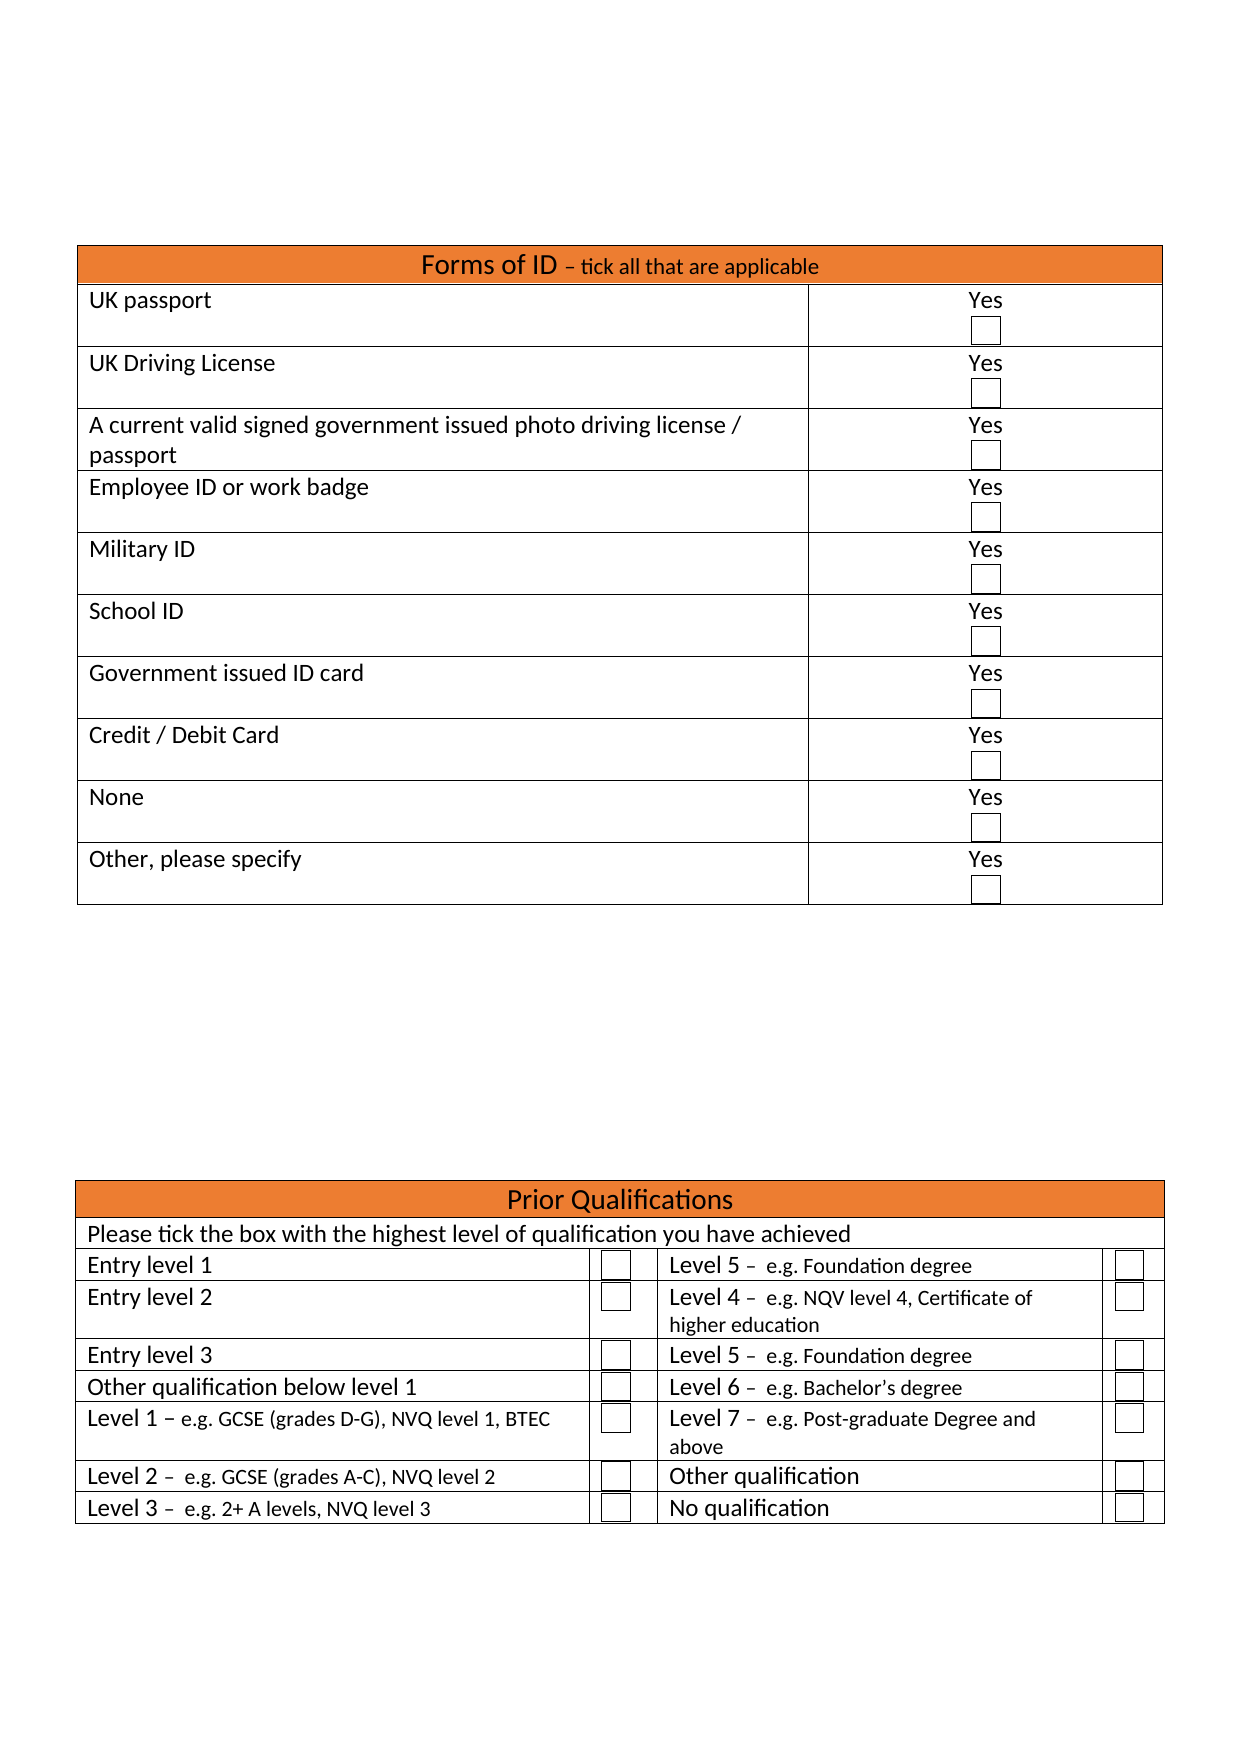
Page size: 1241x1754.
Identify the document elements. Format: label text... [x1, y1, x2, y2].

table_cell Other, please specify [78, 843, 808, 904]
table_cell [590, 1281, 657, 1338]
table_cell Military ID [78, 533, 808, 594]
table_cell [1103, 1281, 1164, 1338]
table_cell Level 3 – e.g. 2+ A levels, NVQ level 3 [76, 1492, 589, 1523]
table_cell A current valid signed government issued photo driving license / passport [78, 409, 808, 470]
table_cell Yes [809, 409, 1162, 470]
table_cell [1103, 1339, 1164, 1370]
table_cell Yes [809, 595, 1162, 656]
table_cell Yes [809, 533, 1162, 594]
table_cell [590, 1249, 657, 1280]
table_cell [590, 1402, 657, 1459]
table_cell Entry level 2 [76, 1281, 589, 1338]
table_cell Yes [809, 781, 1162, 842]
table_cell Yes [809, 347, 1162, 408]
table_cell Level 2 – e.g. GCSE (grades A-C), NVQ level 2 [76, 1461, 589, 1491]
table_cell [590, 1339, 657, 1370]
table_cell Yes [809, 719, 1162, 780]
table_cell Government issued ID card [78, 657, 808, 718]
table_cell None [78, 781, 808, 842]
table_cell Entry level 3 [76, 1339, 589, 1370]
table_cell Employee ID or work badge [78, 471, 808, 532]
table_cell UK passport [78, 285, 808, 346]
table_cell [1103, 1492, 1164, 1523]
table_cell Please tick the box with the highest level of qualification you have achieved [76, 1218, 1164, 1248]
table_cell [1103, 1402, 1164, 1459]
table_cell Level 4 – e.g. NQV level 4, Certificate of higher education [658, 1281, 1102, 1338]
table_cell Level 5 – e.g. Foundation degree [658, 1339, 1102, 1370]
table_cell [631, 1461, 657, 1491]
table_cell [590, 1461, 601, 1491]
table_cell UK Driving License [78, 347, 808, 408]
table_cell Other qualification [658, 1461, 1102, 1491]
table_cell Yes [809, 657, 1162, 718]
table_cell Entry level 1 [76, 1249, 589, 1280]
table_cell [590, 1492, 657, 1523]
table_cell [1103, 1249, 1164, 1280]
table_cell Yes [809, 471, 1162, 532]
table_cell Credit / Debit Card [78, 719, 808, 780]
table_cell [1116, 1462, 1143, 1490]
table_cell [1103, 1461, 1115, 1491]
table_cell Other qualification below level 1 [76, 1371, 589, 1401]
table_cell Yes [809, 285, 1162, 346]
table_cell [602, 1462, 630, 1490]
table_cell Level 7 – e.g. Post-graduate Degree and above [658, 1402, 1102, 1459]
table_cell Yes [809, 843, 1162, 904]
table_cell No qualification [658, 1492, 1102, 1523]
table_cell [1103, 1371, 1164, 1401]
table_header Prior Qualifications [76, 1181, 1164, 1217]
table_cell Level 6 – e.g. Bachelor’s degree [658, 1371, 1102, 1401]
table_header Forms of ID – tick all that are applicable [78, 246, 1162, 283]
table_cell Level 5 – e.g. Foundation degree [658, 1249, 1102, 1280]
table_cell School ID [78, 595, 808, 656]
table_cell [1144, 1461, 1164, 1491]
table_cell Level 1 – e.g. GCSE (grades D-G), NVQ level 1, BTEC [76, 1402, 589, 1459]
table_cell [590, 1371, 657, 1401]
